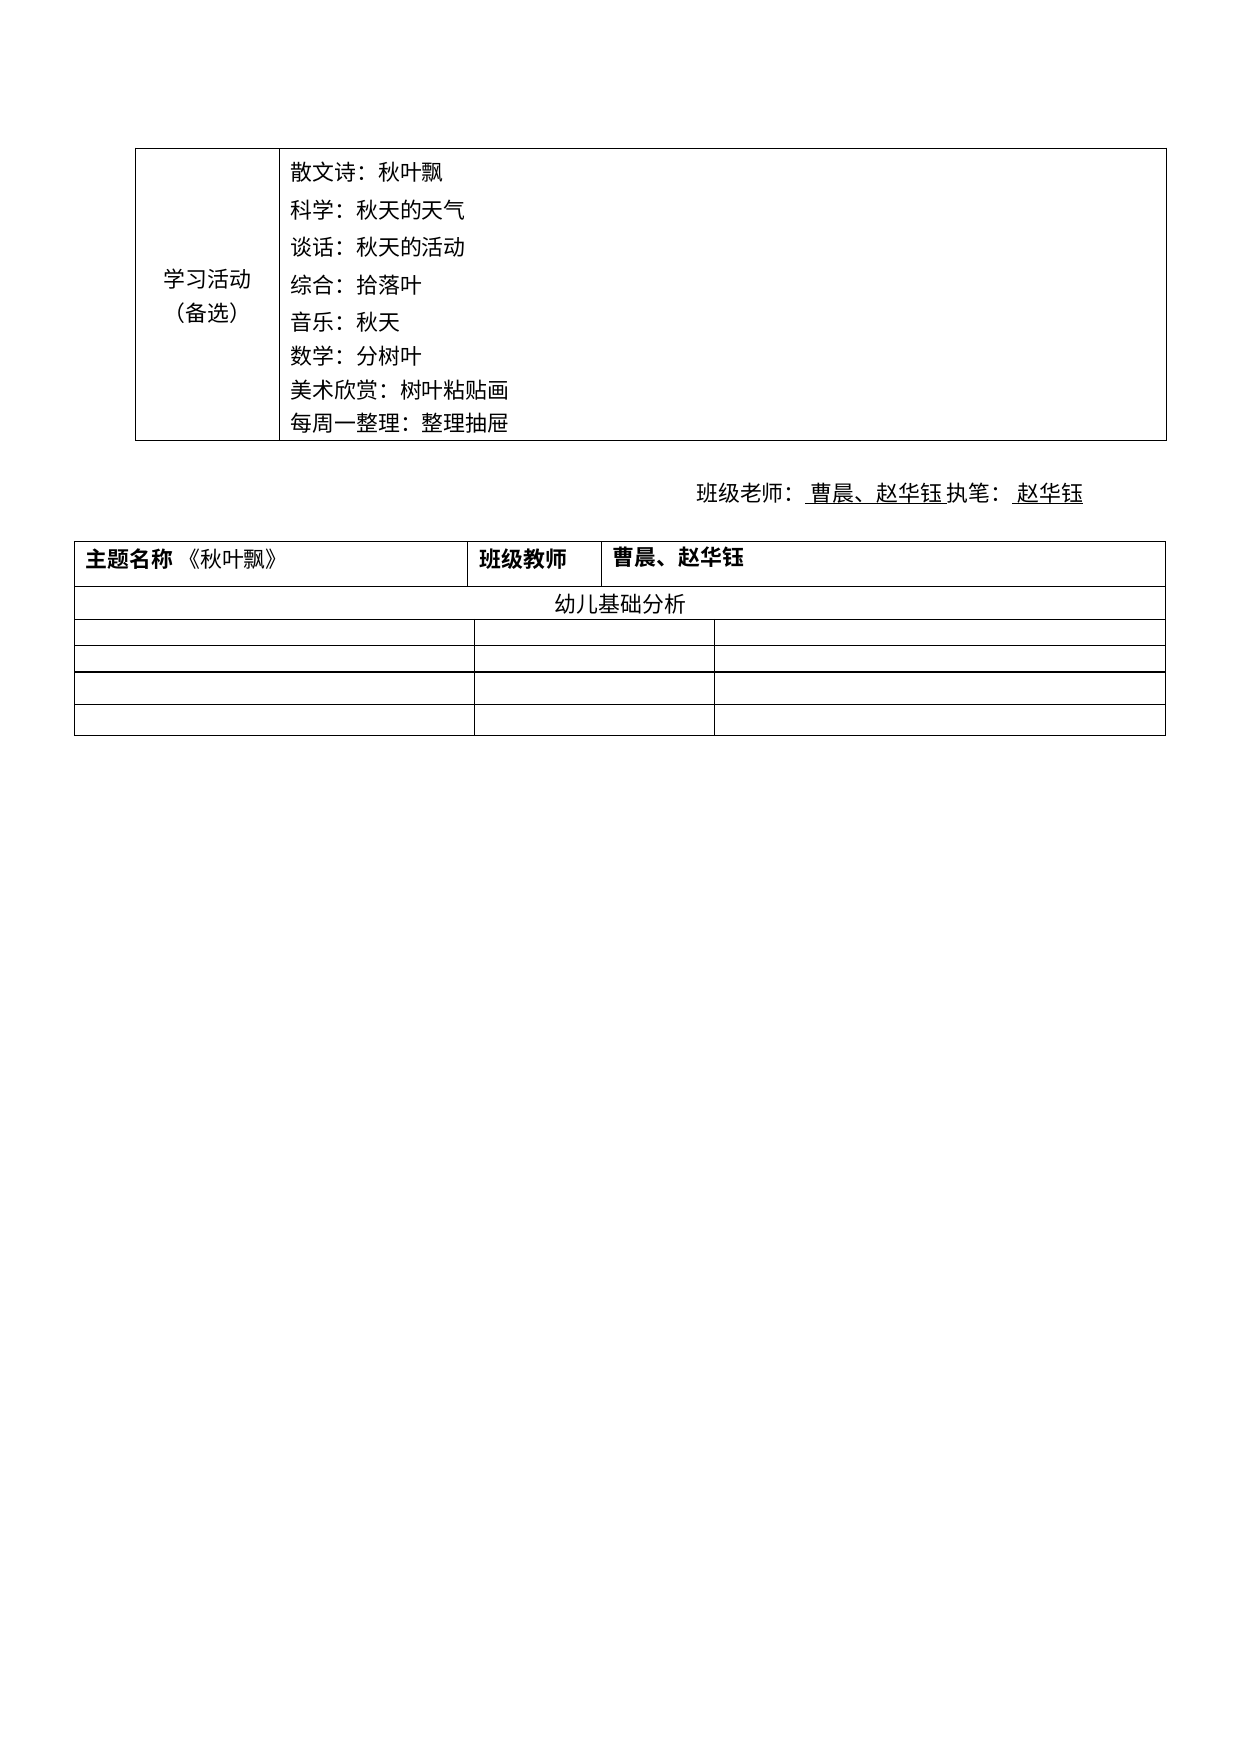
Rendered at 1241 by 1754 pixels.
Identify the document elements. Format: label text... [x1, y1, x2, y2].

table_cell [475, 646, 714, 671]
table_cell [475, 673, 714, 704]
table_cell [75, 620, 474, 645]
table_cell [715, 705, 1165, 734]
table_cell [75, 673, 474, 704]
table_cell [75, 646, 474, 671]
table_header 班级教师 [468, 542, 601, 586]
table_cell 学习活动 （备选） [136, 149, 279, 440]
table_cell [475, 705, 714, 734]
table_header 主题名称 《秋叶飘》 [75, 542, 467, 586]
table_cell [715, 620, 1165, 645]
table_cell 幼儿基础分析 [75, 587, 1165, 619]
table_header 曹晨、赵华钰 [602, 542, 1165, 586]
text 班级老师： 曹晨、赵华钰 执笔： 赵华钰 [136, 474, 1082, 508]
table_cell [75, 705, 474, 734]
table_cell [715, 646, 1165, 671]
table_cell [475, 620, 714, 645]
table_cell 散文诗：秋叶飘 科学：秋天的天气 谈话：秋天的活动 综合：拾落叶 音乐：秋天 数学：分树叶 美术欣赏：树叶粘贴画 每周一整理：整理抽屉 [280, 149, 1166, 440]
table_cell [715, 673, 1165, 704]
